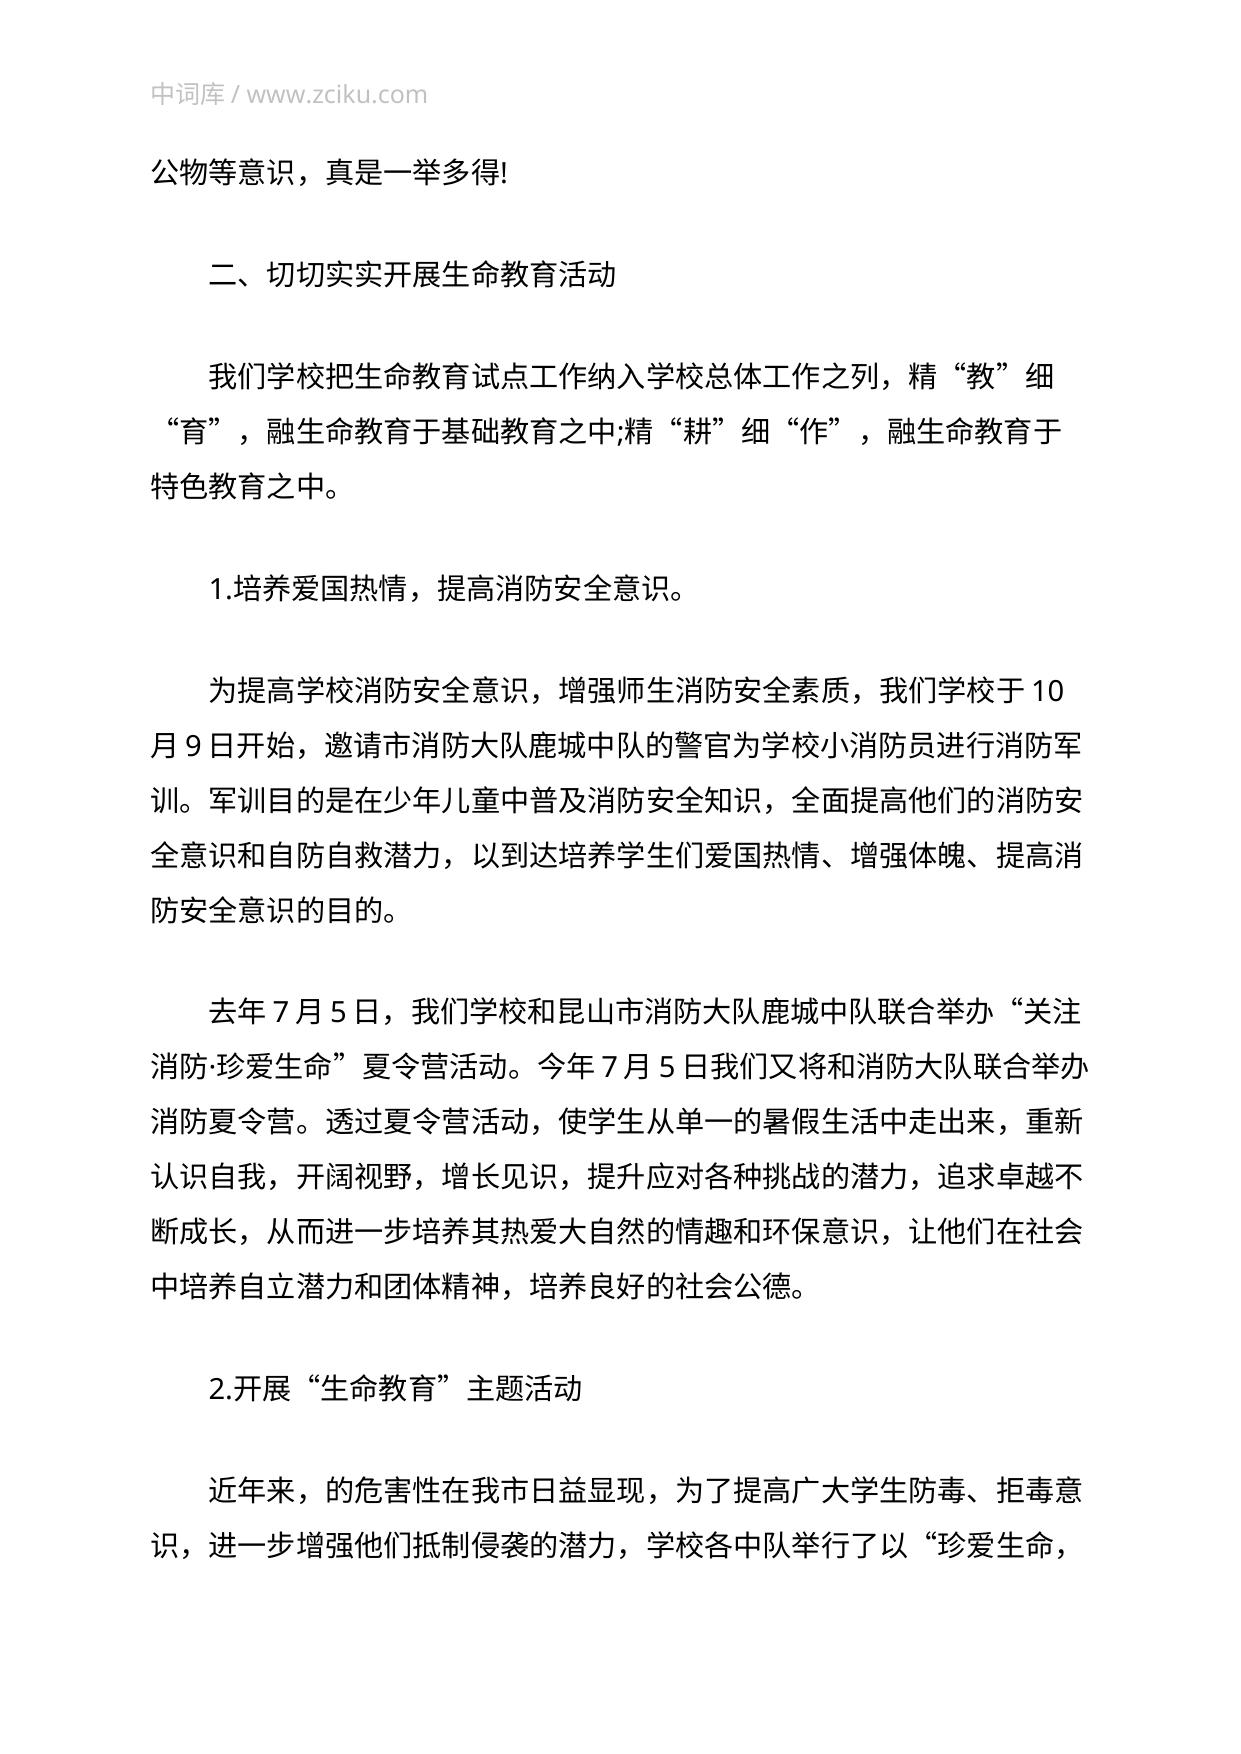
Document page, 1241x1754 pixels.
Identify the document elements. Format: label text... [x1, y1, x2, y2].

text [150, 150, 1090, 192]
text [150, 1467, 1090, 1564]
text 为提高学校消防安全意识，增强师生消防安全素质，我们学校于10月9日开始，邀请市消防大队鹿城中队的警官为学校小消防员进行消防军训。军训目的是在少年儿童中普及消防安全知识，全面提高他们的消防安全意识和自防自救潜力，以到达培养学生们爱国热情、增强体魄、提高消防安全意识的目的。 [150, 667, 1090, 929]
text 1.培养爱国热情，提高消防安全意识。 [150, 565, 1090, 608]
text 二、切切实实开展生命教育活动 [150, 252, 1090, 294]
text 去年7月5日，我们学校和昆山市消防大队鹿城中队联合举办“关注消防·珍爱生命”夏令营活动。今年7月5日我们又将和消防大队联合举办消防夏令营。透过夏令营活动，使学生从单一的暑假生活中走出来，重新认识自我，开阔视野，增长见识，提升应对各种挑战的潜力，追求卓越不断成长，从而进一步培养其热爱大自然的情趣和环保意识，让他们在社会中培养自立潜力和团体精神，培养良好的社会公德。 [150, 989, 1090, 1306]
text 2.开展“生命教育”主题活动 [150, 1365, 1090, 1408]
text 我们学校把生命教育试点工作纳入学校总体工作之列，精“教”细“育”，融生命教育于基础教育之中;精“耕”细“作”，融生命教育于特色教育之中。 [150, 354, 1090, 506]
